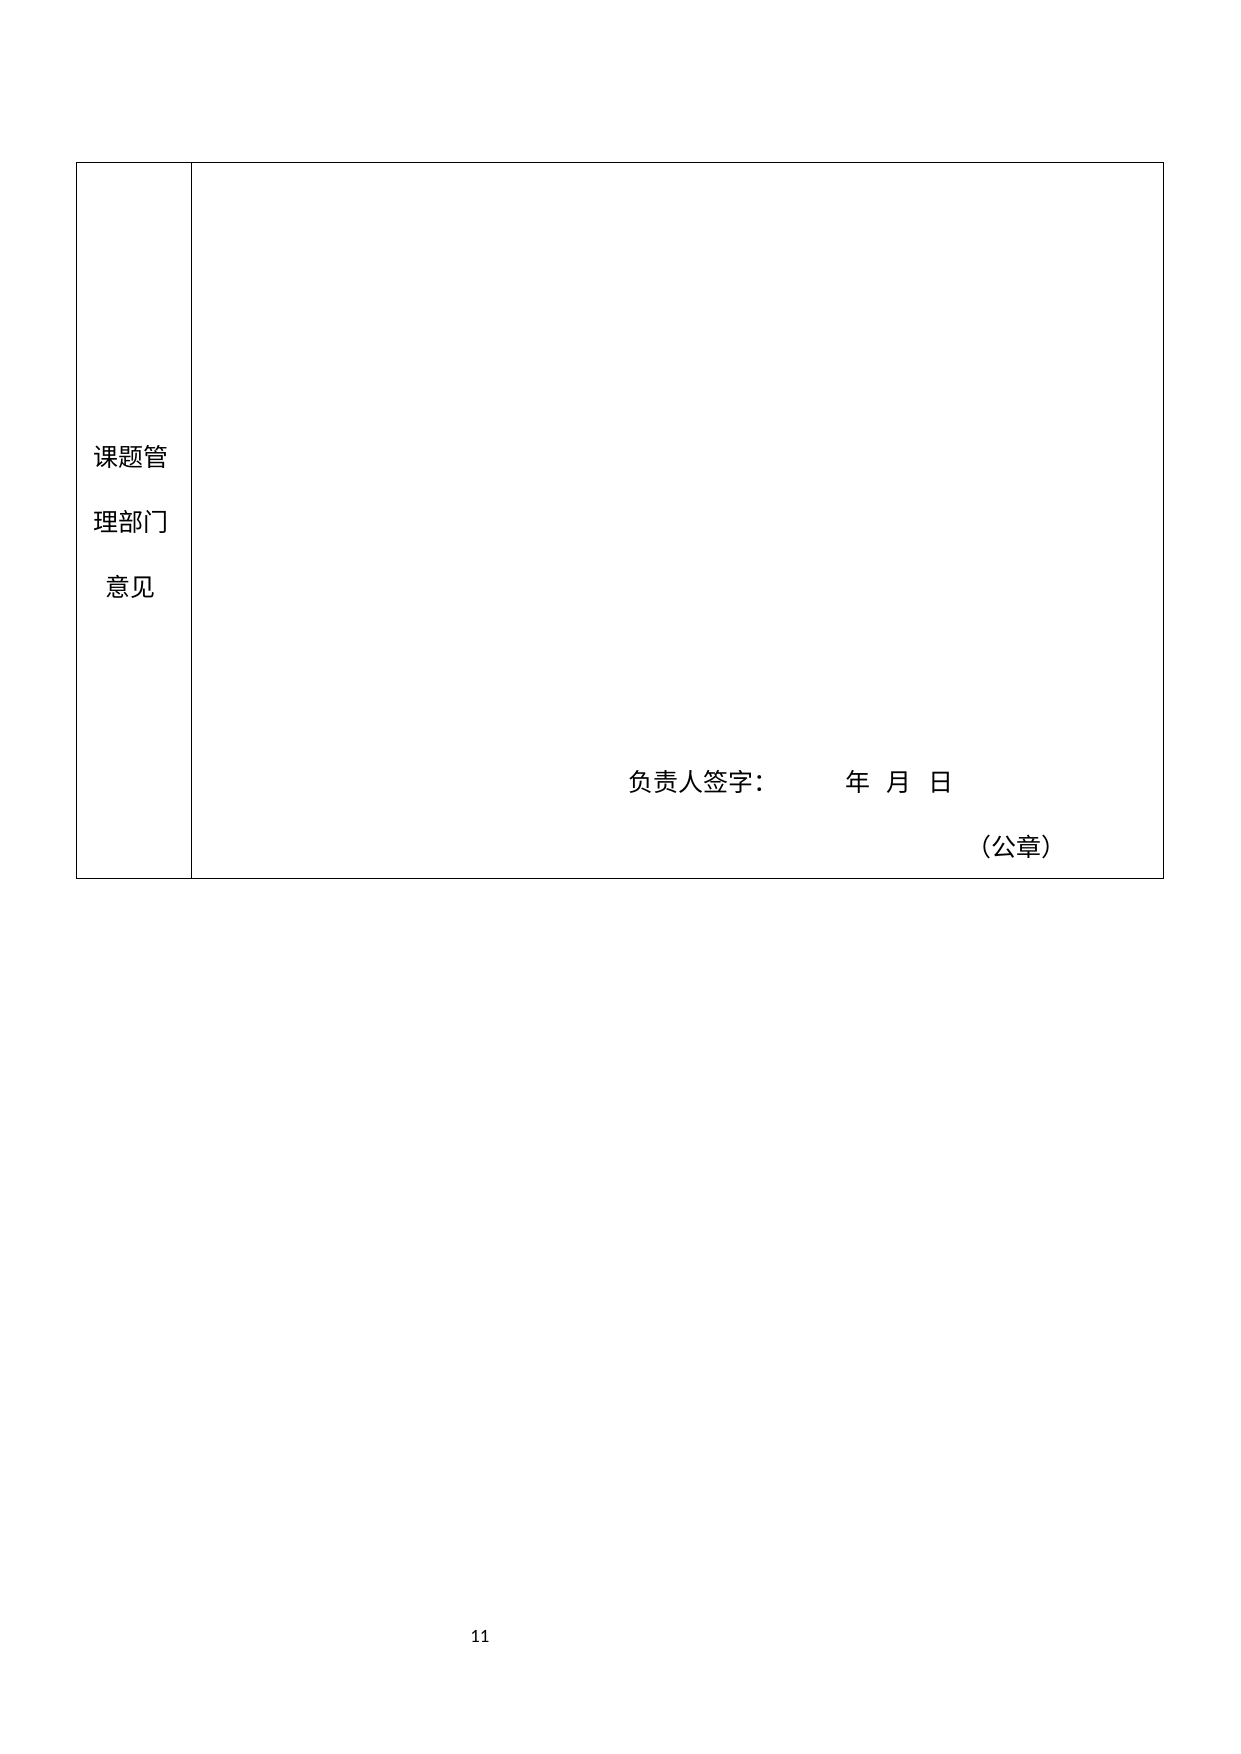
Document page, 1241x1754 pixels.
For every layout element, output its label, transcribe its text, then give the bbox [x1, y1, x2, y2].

table_cell 负责人签字： 年 月 日 （公章） [192, 163, 1163, 878]
table_cell 课题管理部门意见 [77, 163, 191, 878]
